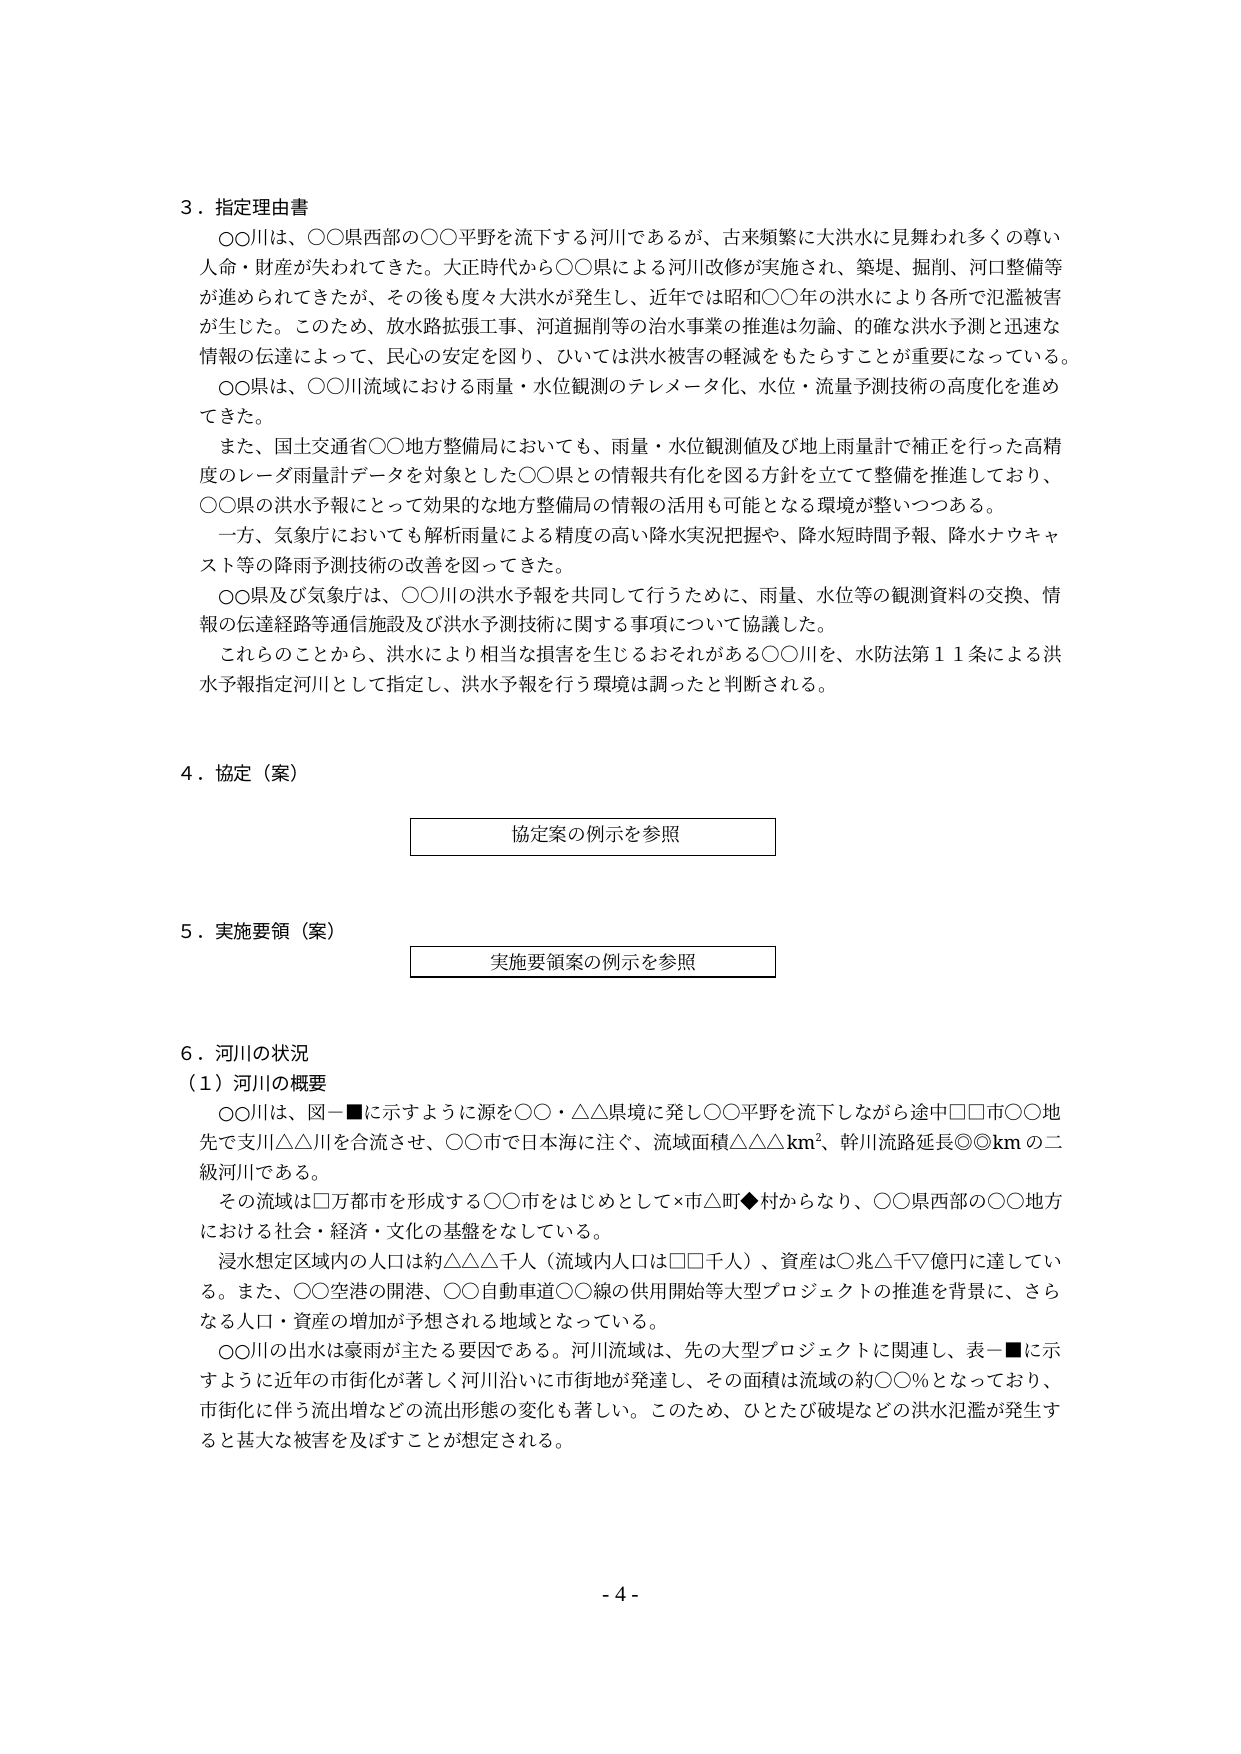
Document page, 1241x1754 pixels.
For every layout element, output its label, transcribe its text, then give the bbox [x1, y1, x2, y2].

text ３．指定理由書 [177, 192, 1063, 222]
text ○○川は、○○県西部の○○平野を流下する河川であるが、古来頻繁に大洪水に見舞われ多くの尊い人命・財産が失われてきた。大正時代から○○県による河川改修が実施され、築堤、掘削、河口整備等が進められてきたが、その後も度々大洪水が発生し、近年では昭和○○年の洪水により各所で氾濫被害が生じた。このため、放水路拡張工事、河道掘削等の治水事業の推進は勿論、的確な洪水予測と迅速な情報の伝達によって、民心の安定を図り、ひいては洪水被害の軽減をもたらすことが重要になっている。 [199, 222, 1063, 371]
text ４．協定（案） [177, 758, 1063, 788]
text 浸水想定区域内の人口は約△△△千人（流域内人口は□□千人）、資産は○兆△千▽億円に達している。また、○○空港の開港、○○自動車道○○線の供用開始等大型プロジェクトの推進を背景に、さらなる人口・資産の増加が予想される地域となっている。 [199, 1246, 1063, 1335]
text ○○県は、○○川流域における雨量・水位観測のテレメータ化、水位・流量予測技術の高度化を進めてきた。 [199, 371, 1063, 430]
text ○○川は、図－■に示すように源を○○・△△県境に発し○○平野を流下しながら途中□□市○○地先で支川△△川を合流させ、○○市で日本海に注ぐ、流域面積△△△km2、幹川流路延長◎◎kmの二級河川である。 [199, 1097, 1063, 1186]
table_header 実施要領案の例示を参照 [411, 947, 775, 976]
text （１）河川の概要 [177, 1067, 1063, 1097]
table_header 協定案の例示を参照 [411, 819, 775, 855]
text ６．河川の状況 [177, 1037, 1063, 1067]
text ○○県及び気象庁は、○○川の洪水予報を共同して行うために、雨量、水位等の観測資料の交換、情報の伝達経路等通信施設及び洪水予測技術に関する事項について協議した。 [199, 579, 1063, 639]
text ５．実施要領（案） [177, 916, 1063, 946]
text また、国土交通省○○地方整備局においても、雨量・水位観測値及び地上雨量計で補正を行った高精度のレーダ雨量計データを対象とした○○県との情報共有化を図る方針を立てて整備を推進しており、○○県の洪水予報にとって効果的な地方整備局の情報の活用も可能となる環境が整いつつある。 [199, 430, 1063, 519]
text 一方、気象庁においても解析雨量による精度の高い降水実況把握や、降水短時間予報、降水ナウキャスト等の降雨予測技術の改善を図ってきた。 [199, 519, 1063, 579]
text これらのことから、洪水により相当な損害を生じるおそれがある○○川を、水防法第１１条による洪水予報指定河川として指定し、洪水予報を行う環境は調ったと判断される。 [199, 639, 1063, 698]
text その流域は□万都市を形成する○○市をはじめとして×市△町◆村からなり、○○県西部の○○地方における社会・経済・文化の基盤をなしている。 [199, 1186, 1063, 1246]
text ○○川の出水は豪雨が主たる要因である。河川流域は、先の大型プロジェクトに関連し、表－■に示すように近年の市街化が著しく河川沿いに市街地が発達し、その面積は流域の約○○％となっており、市街化に伴う流出増などの流出形態の変化も著しい。このため、ひとたび破堤などの洪水氾濫が発生すると甚大な被害を及ぼすことが想定される。 [199, 1335, 1063, 1454]
